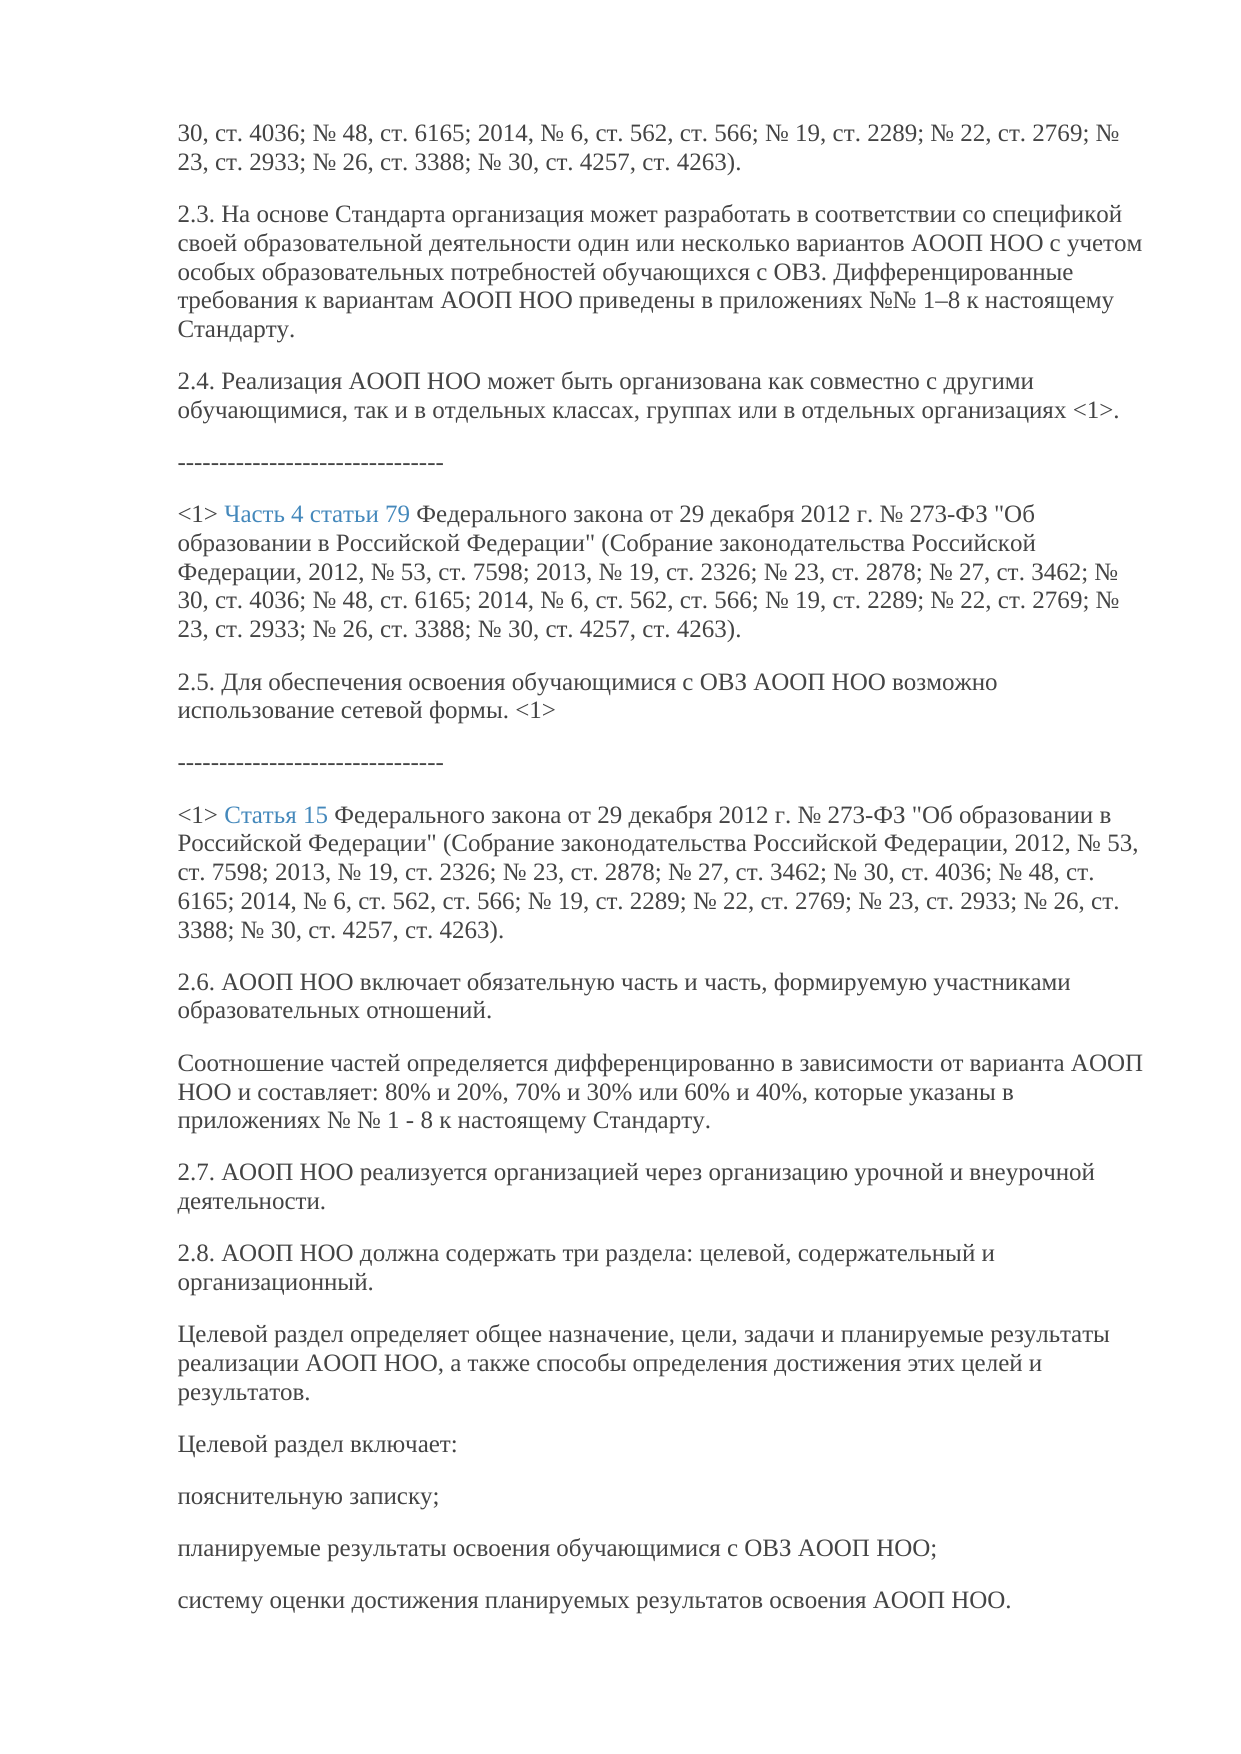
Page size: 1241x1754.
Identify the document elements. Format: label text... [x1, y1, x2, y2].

text Целевой раздел включает: [177, 1429, 1152, 1458]
text 2.6. АООП НОО включает обязательную часть и часть, формируемую участниками образовательных отношений. [177, 967, 1152, 1024]
text 2.4. Реализация АООП НОО может быть организована как совместно с другими обучающимися, так и в отдельных классах, группах или в отдельных организациях <1>. [177, 366, 1152, 424]
text 2.7. АООП НОО реализуется организацией через организацию урочной и внеурочной деятельности. [177, 1157, 1152, 1215]
text систему оценки достижения планируемых результатов освоения АООП НОО. [177, 1586, 1152, 1614]
text -------------------------------- [177, 447, 1152, 476]
text 2.8. АООП НОО должна содержать три раздела: целевой, содержательный и организационный. [177, 1238, 1152, 1296]
text <1> Статья 15 Федерального закона от 29 декабря 2012 г. № 273-ФЗ "Об образовании в Российской Федерации" (Собрание законодательства Российской Федерации, 2012, № 53, ст. 7598; 2013, № 19, ст. 2326; № 23, ст. 2878; № 27, ст. 3462; № 30, ст. 4036; № 48, ст. 6165; 2014, № 6, ст. 562, ст. 566; № 19, ст. 2289; № 22, ст. 2769; № 23, ст. 2933; № 26, ст. 3388; № 30, ст. 4257, ст. 4263). [177, 800, 1152, 943]
text 2.5. Для обеспечения освоения обучающимися с ОВЗ АООП НОО возможно использование сетевой формы. <1> [177, 667, 1152, 724]
text 2.3. На основе Стандарта организация может разработать в соответствии со спецификой своей образовательной деятельности один или несколько вариантов АООП НОО с учетом особых образовательных потребностей обучающихся с ОВЗ. Дифференцированные требования к вариантам АООП НОО приведены в приложениях №№ 1–8 к настоящему Стандарту. [177, 199, 1152, 343]
text пояснительную записку; [177, 1481, 1152, 1510]
text -------------------------------- [177, 747, 1152, 776]
text Соотношение частей определяется дифференцированно в зависимости от варианта АООП НОО и составляет: 80% и 20%, 70% и 30% или 60% и 40%, которые указаны в приложениях № № 1 - 8 к настоящему Стандарту. [177, 1048, 1152, 1134]
text планируемые результаты освоения обучающимися с ОВЗ АООП НОО; [177, 1533, 1152, 1562]
text <1> Часть 4 статьи 79 Федерального закона от 29 декабря 2012 г. № 273-ФЗ "Об образовании в Российской Федерации" (Собрание законодательства Российской Федерации, 2012, № 53, ст. 7598; 2013, № 19, ст. 2326; № 23, ст. 2878; № 27, ст. 3462; № 30, ст. 4036; № 48, ст. 6165; 2014, № 6, ст. 562, ст. 566; № 19, ст. 2289; № 22, ст. 2769; № 23, ст. 2933; № 26, ст. 3388; № 30, ст. 4257, ст. 4263). [177, 499, 1152, 643]
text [177, 118, 1152, 176]
text Целевой раздел определяет общее назначение, цели, задачи и планируемые результаты реализации АООП НОО, а также способы определения достижения этих целей и результатов. [177, 1319, 1152, 1406]
